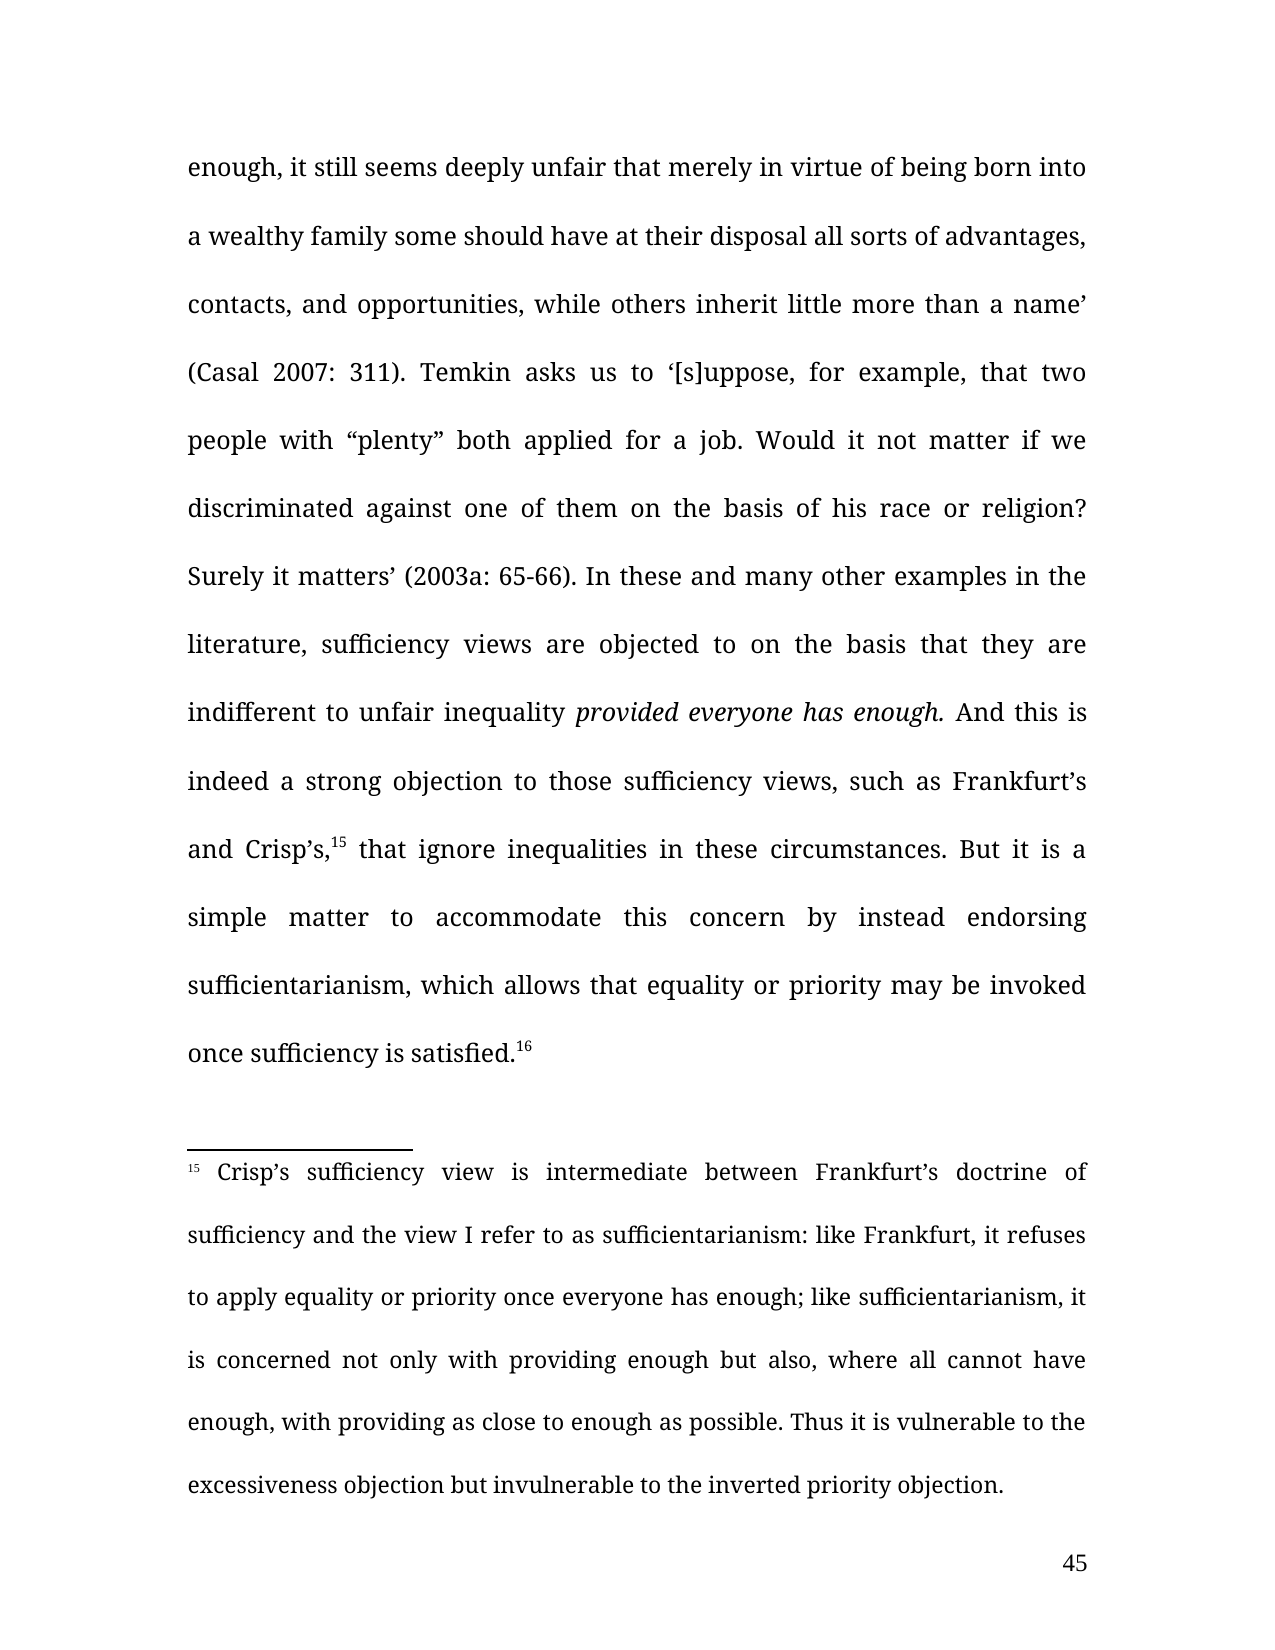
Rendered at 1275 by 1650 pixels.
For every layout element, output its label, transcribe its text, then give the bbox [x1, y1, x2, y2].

text The above-threshold distribution objection is, as far as I know, novel. It is related to, yet far more powerful than, the indifference objection mentioned in section I, which for the sake of comparison we should now briefly revisit. Shields offers this definition: ‘The Indifference Objection: sufficiency principles are implausible because they are objectionably indifferent to inequalities once everyone has secured enough’ (Shields 2012: 104). Casal notes that, ‘[e]ven when everyone has enough, it still seems deeply unfair that merely in virtue of being born into a wealthy family some should have at their disposal all sorts of advantages, contacts, and opportunities, while others inherit little more than a name’ (Casal 2007: 311). Temkin asks us to ‘[s]uppose, for example, that two people with “plenty” both applied for a job. Would it not matter if we discriminated against one of them on the basis of his race or religion? Surely it matters’ (2003a: 65-66). In these and many other examples in the literature, sufficiency views are objected to on the basis that they are indifferent to unfair inequality provided everyone has enough. And this is indeed a strong objection to those sufficiency views, such as Frankfurt’s and Crisp’s, that ignore inequalities in these circumstances. But it is a simple matter to accommodate this concern by instead endorsing sufficientarianism, which allows that equality or priority may be invoked once sufficiency is satisfied. [187, 150, 1087, 1070]
